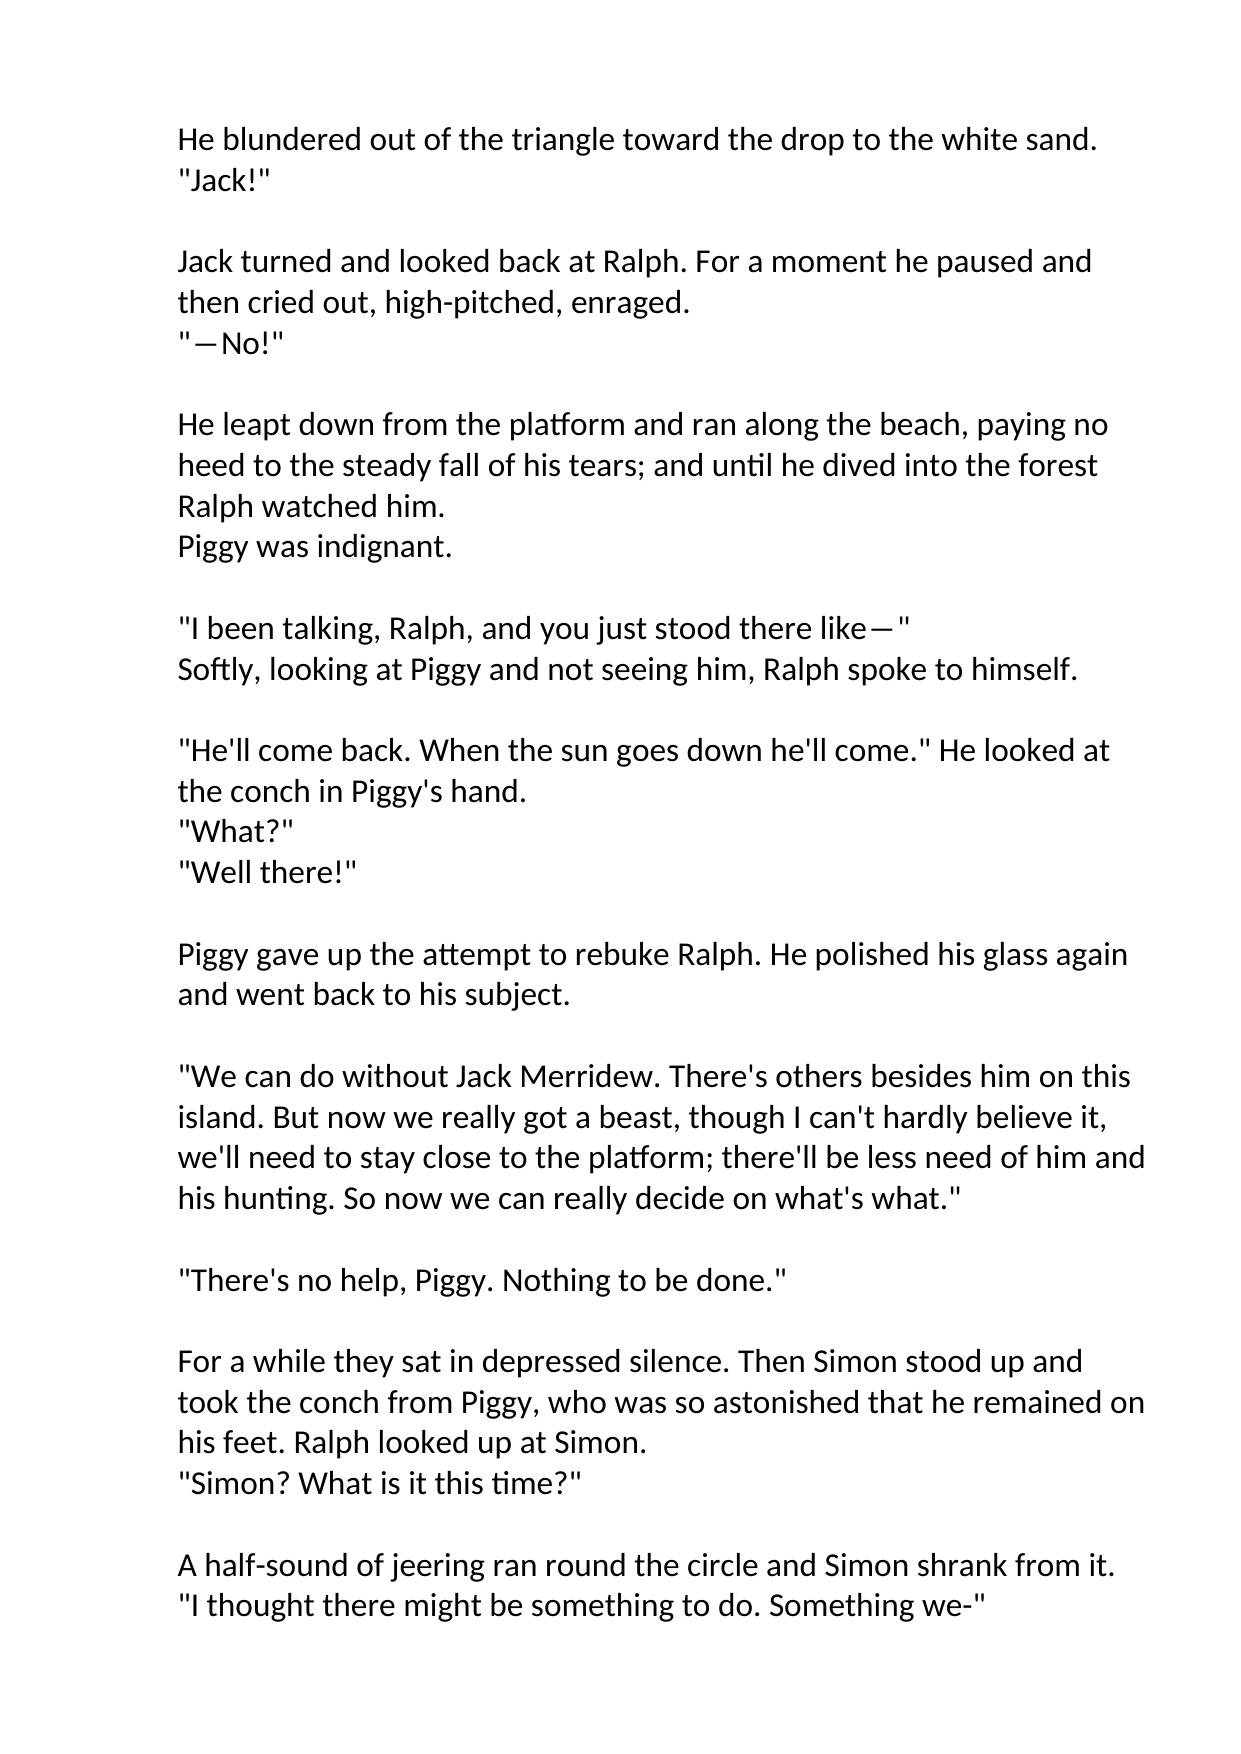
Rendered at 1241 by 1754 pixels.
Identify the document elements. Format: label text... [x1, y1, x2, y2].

text "What?" [177, 811, 1152, 851]
text Piggy gave up the attempt to rebuke Ralph. He polished his glass again and went back to his subject. [177, 933, 1152, 1014]
text "I been talking, Ralph, and you just stood there like―" [177, 607, 1152, 648]
text "Well there!" [177, 851, 1152, 892]
text "Simon? What is it this time?" [177, 1462, 1152, 1503]
text "There's no help, Piggy. Nothing to be done." [177, 1258, 1152, 1299]
text Softly, looking at Piggy and not seeing him, Ralph spoke to himself. [177, 648, 1152, 688]
text For a while they sat in depressed silence. Then Simon stood up and took the conch from Piggy, who was so astonished that he remained on his feet. Ralph looked up at Simon. [177, 1340, 1152, 1462]
text "Jack!" [177, 159, 1152, 199]
text "I thought there might be something to do. Something we-" [177, 1584, 1152, 1625]
text "―No!" [177, 322, 1152, 362]
text He leapt down from the platform and ran along the beach, paying no heed to the steady fall of his tears; and until he dived into the forest Ralph watched him. [177, 403, 1152, 525]
text A half-sound of jeering ran round the circle and Simon shrank from it. [177, 1544, 1152, 1584]
text Jack turned and looked back at Ralph. For a moment he paused and then cried out, high-pitched, enraged. [177, 240, 1152, 322]
text Piggy was indignant. [177, 525, 1152, 566]
text He blundered out of the triangle toward the drop to the white sand. [177, 118, 1152, 159]
text "He'll come back. When the sun goes down he'll come." He looked at the conch in Piggy's hand. [177, 729, 1152, 811]
text "We can do without Jack Merridew. There's others besides him on this island. But now we really got a beast, though I can't hardly believe it, we'll need to stay close to the platform; there'll be less need of him and his hunting. So now we can really decide on what's what." [177, 1055, 1152, 1218]
